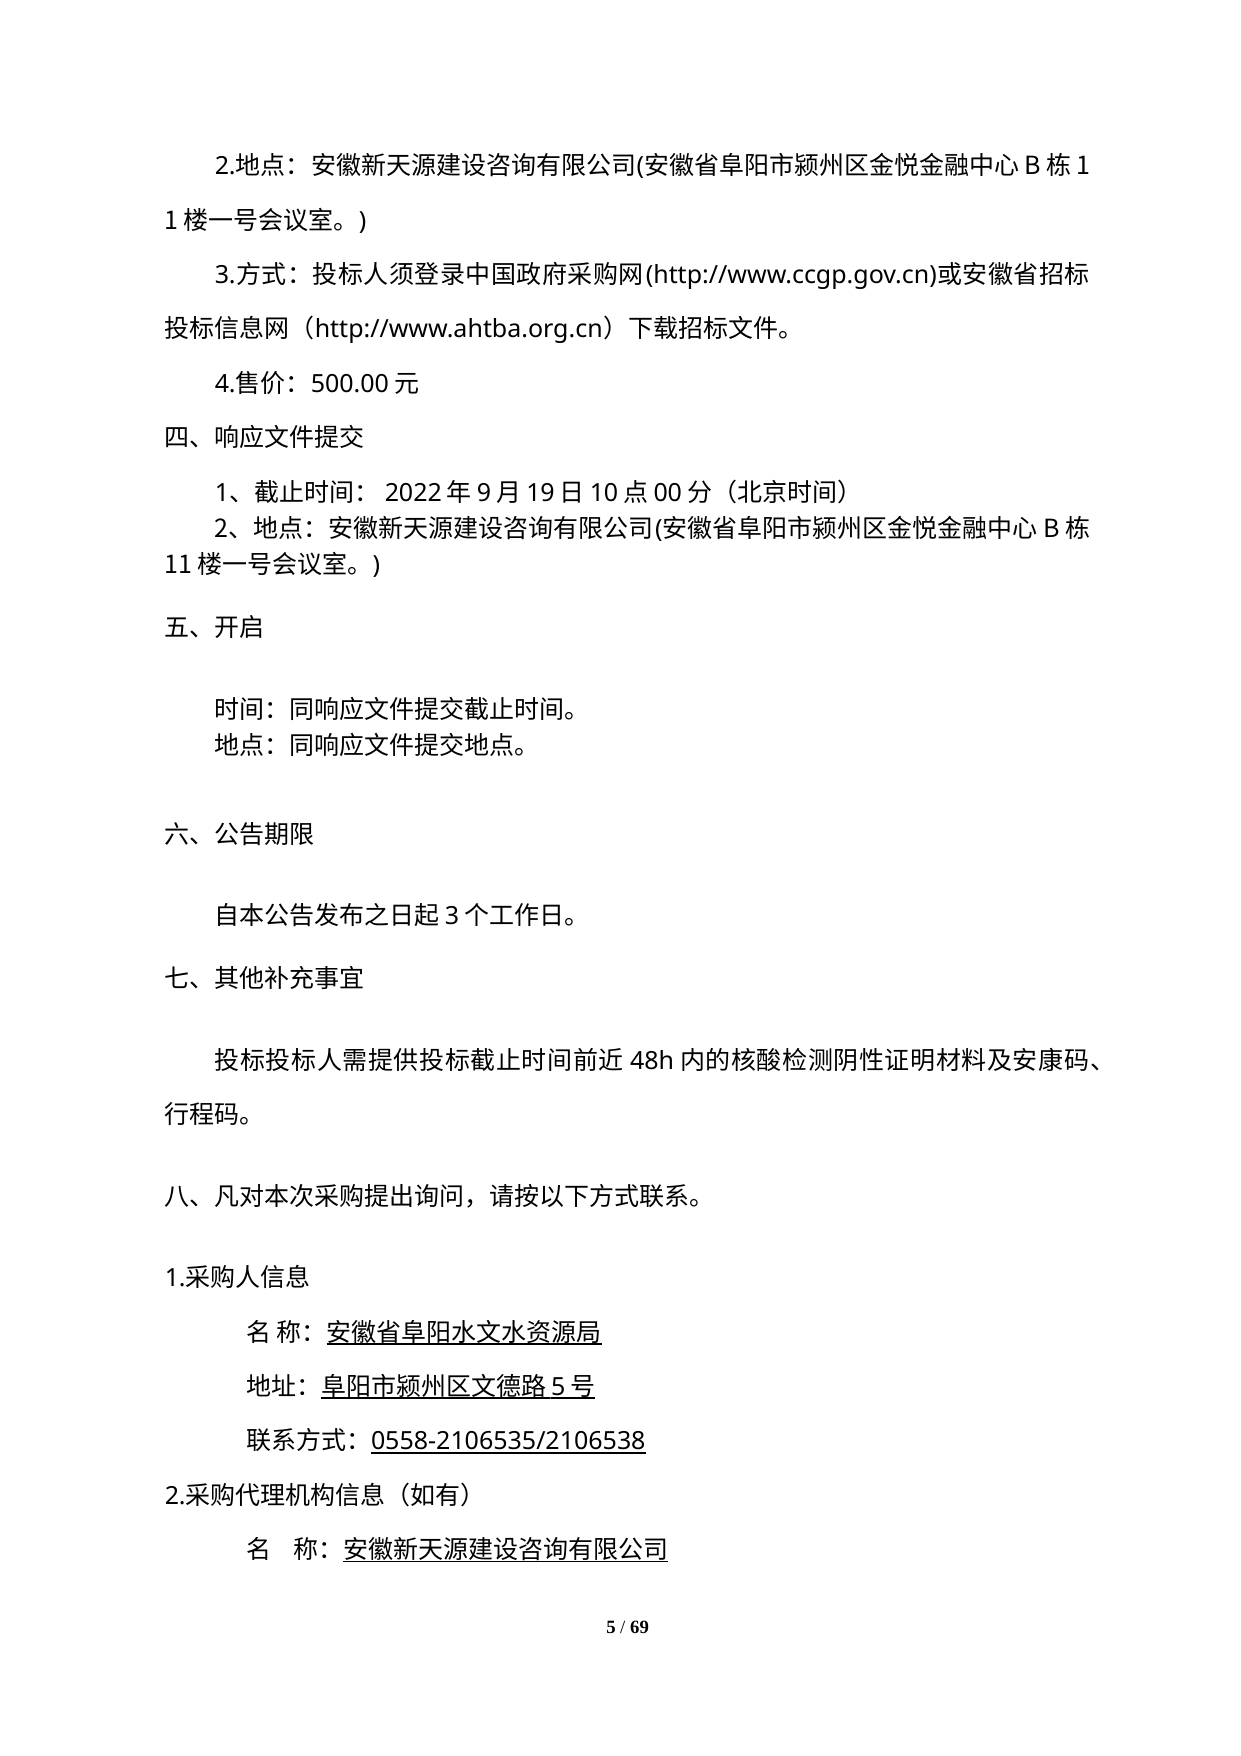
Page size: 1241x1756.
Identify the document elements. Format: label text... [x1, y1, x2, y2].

text 四、响应文件提交 [164, 418, 1090, 454]
text 五、开启 [164, 608, 1090, 644]
text 2.采购代理机构信息（如有） [164, 1475, 1090, 1511]
text 名 称：安徽省阜阳水文水资源局 [246, 1312, 1090, 1348]
text 4.售价：500.00元 [164, 363, 1090, 399]
text 七、其他补充事宜 [164, 959, 1090, 995]
text 2.地点：安徽新天源建设咨询有限公司(安徽省阜阳市颍州区金悦金融中心B栋11楼一号会议室。) [164, 146, 1090, 236]
text 3.方式：投标人须登录中国政府采购网(http://www.ccgp.gov.cn)或安徽省招标投标信息网（http://www.ahtba.org.cn）下载招标文件。 [164, 254, 1090, 345]
text 2、地点：安徽新天源建设咨询有限公司(安徽省阜阳市颍州区金悦金融中心B栋11楼一号会议室。) [164, 508, 1090, 581]
text 地址：阜阳市颍州区文德路5号 [246, 1366, 1090, 1403]
text 六、公告期限 [164, 814, 1090, 850]
text 1、截止时间： 2022年9月19日10点00分（北京时间） [164, 472, 1090, 508]
text 投标投标人需提供投标截止时间前近48h内的核酸检测阴性证明材料及安康码、行程码。 [164, 1040, 1090, 1131]
text 八、凡对本次采购提出询问，请按以下方式联系。 [164, 1176, 1090, 1212]
text 1.采购人信息 [164, 1258, 1090, 1294]
text 名 称：安徽新天源建设咨询有限公司 [246, 1529, 1090, 1566]
text 时间：同响应文件提交截止时间。 [164, 689, 1090, 726]
text 联系方式：0558-2106535/2106538 [246, 1421, 1090, 1457]
text 自本公告发布之日起3个工作日。 [164, 896, 1090, 932]
text 地点：同响应文件提交地点。 [164, 726, 1090, 762]
